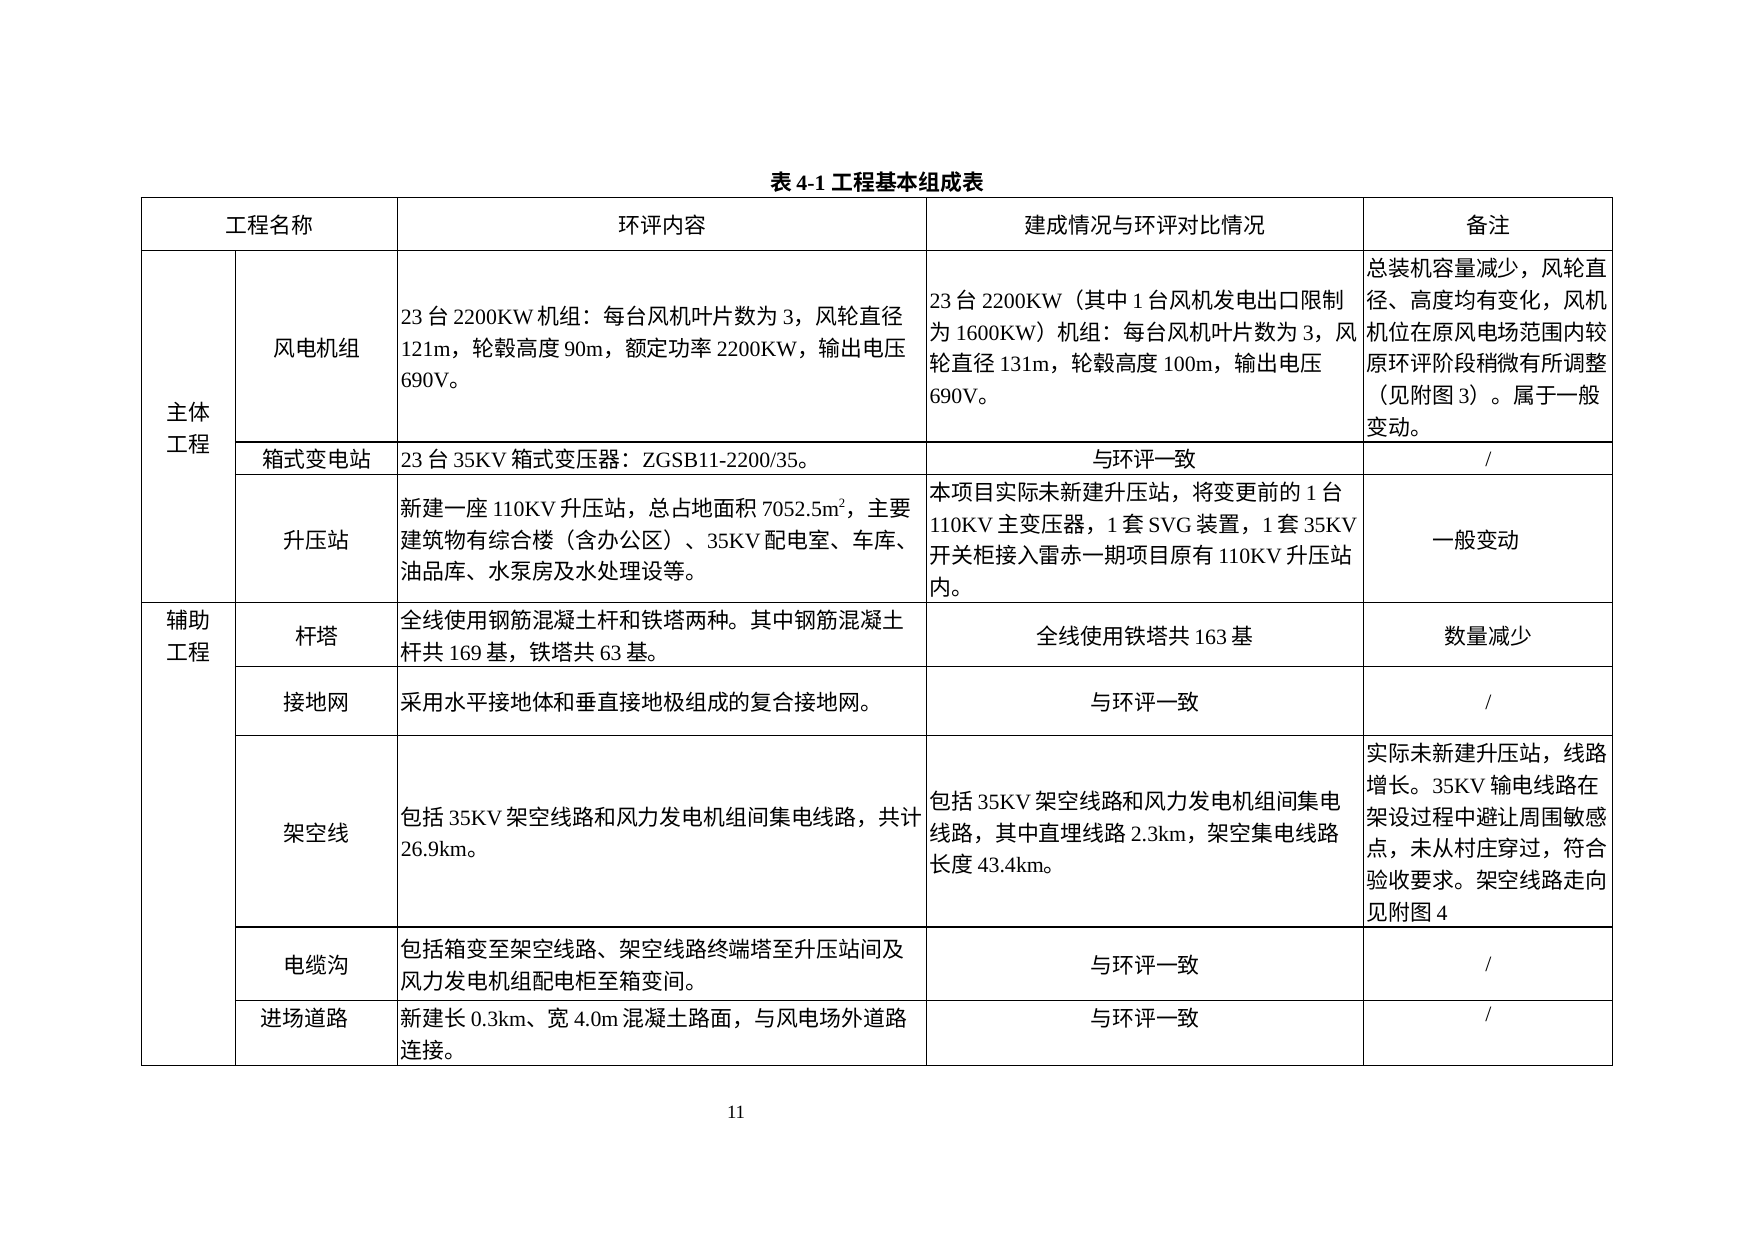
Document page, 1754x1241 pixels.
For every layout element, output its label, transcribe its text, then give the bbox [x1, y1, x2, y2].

table_cell 包括箱变至架空线路、架空线路终端塔至升压站间及风力发电机组配电柜至箱变间。 [398, 928, 926, 1000]
table_cell 箱式变电站 [236, 443, 397, 474]
table_cell 23台35KV箱式变压器：ZGSB11-2200/35。 [398, 443, 926, 474]
table_cell / [1364, 1001, 1612, 1065]
table_cell 一般变动 [1364, 475, 1612, 602]
table_cell 辅助 工程 [142, 603, 235, 1065]
table_header 环评内容 [398, 198, 926, 250]
table_cell 全线使用铁塔共163基 [927, 603, 1363, 666]
table_cell 全线使用钢筋混凝土杆和铁塔两种。其中钢筋混凝土杆共169基，铁塔共63基。 [398, 603, 926, 666]
table_cell 杆塔 [236, 603, 397, 666]
table_cell 新建长0.3km、宽4.0m混凝土路面，与风电场外道路连接。 [398, 1001, 926, 1065]
table_cell / [1364, 928, 1612, 1000]
table_cell 接地网 [236, 667, 397, 735]
table_cell 新建一座110KV升压站，总占地面积7052.5m2，主要建筑物有综合楼（含办公区）、35KV配电室、车库、油品库、水泵房及水处理设等。 [398, 475, 926, 602]
table_cell 包括35KV架空线路和风力发电机组间集电线路，共计26.9km。 [398, 736, 926, 926]
table_cell 包括35KV架空线路和风力发电机组间集电线路，其中直埋线路2.3km，架空集电线路长度43.4km。 [927, 736, 1363, 926]
table_cell 主体 工程 [142, 251, 235, 602]
text 表4-1 工程基本组成表 [148, 165, 1606, 197]
table_cell 与环评一致 [927, 1001, 1363, 1065]
table_header 建成情况与环评对比情况 [927, 198, 1363, 250]
table_cell 数量减少 [1364, 603, 1612, 666]
table_cell 总装机容量减少，风轮直径、高度均有变化，风机机位在原风电场范围内较原环评阶段稍微有所调整（见附图3）。属于一般变动。 [1364, 251, 1612, 441]
table_cell 23台2200KW机组：每台风机叶片数为3，风轮直径121m，轮毂高度90m，额定功率2200KW，输出电压690V。 [398, 251, 926, 441]
table_cell 电缆沟 [236, 928, 397, 1000]
table_header 工程名称 [142, 198, 397, 250]
table_cell 与环评一致 [927, 928, 1363, 1000]
table_cell 23台2200KW（其中1台风机发电出口限制为1600KW）机组：每台风机叶片数为3，风轮直径131m，轮毂高度100m，输出电压690V。 [927, 251, 1363, 441]
table_cell 采用水平接地体和垂直接地极组成的复合接地网。 [398, 667, 926, 735]
table_cell 架空线 [236, 736, 397, 926]
table_cell / [1364, 443, 1612, 474]
table_cell 升压站 [236, 475, 397, 602]
table_cell 进场道路 [236, 1001, 397, 1065]
table_header 备注 [1364, 198, 1612, 250]
table_cell 与环评一致 [927, 667, 1363, 735]
table_cell 实际未新建升压站，线路增长。35KV输电线路在架设过程中避让周围敏感点，未从村庄穿过，符合验收要求。架空线路走向见附图4 [1364, 736, 1612, 926]
table_cell / [1364, 667, 1612, 735]
table_cell 本项目实际未新建升压站，将变更前的1台110KV主变压器，1套SVG装置，1套35KV开关柜接入雷赤一期项目原有110KV升压站内。 [927, 475, 1363, 602]
table_cell 与环评一致 [927, 443, 1363, 474]
table_cell 风电机组 [236, 251, 397, 441]
